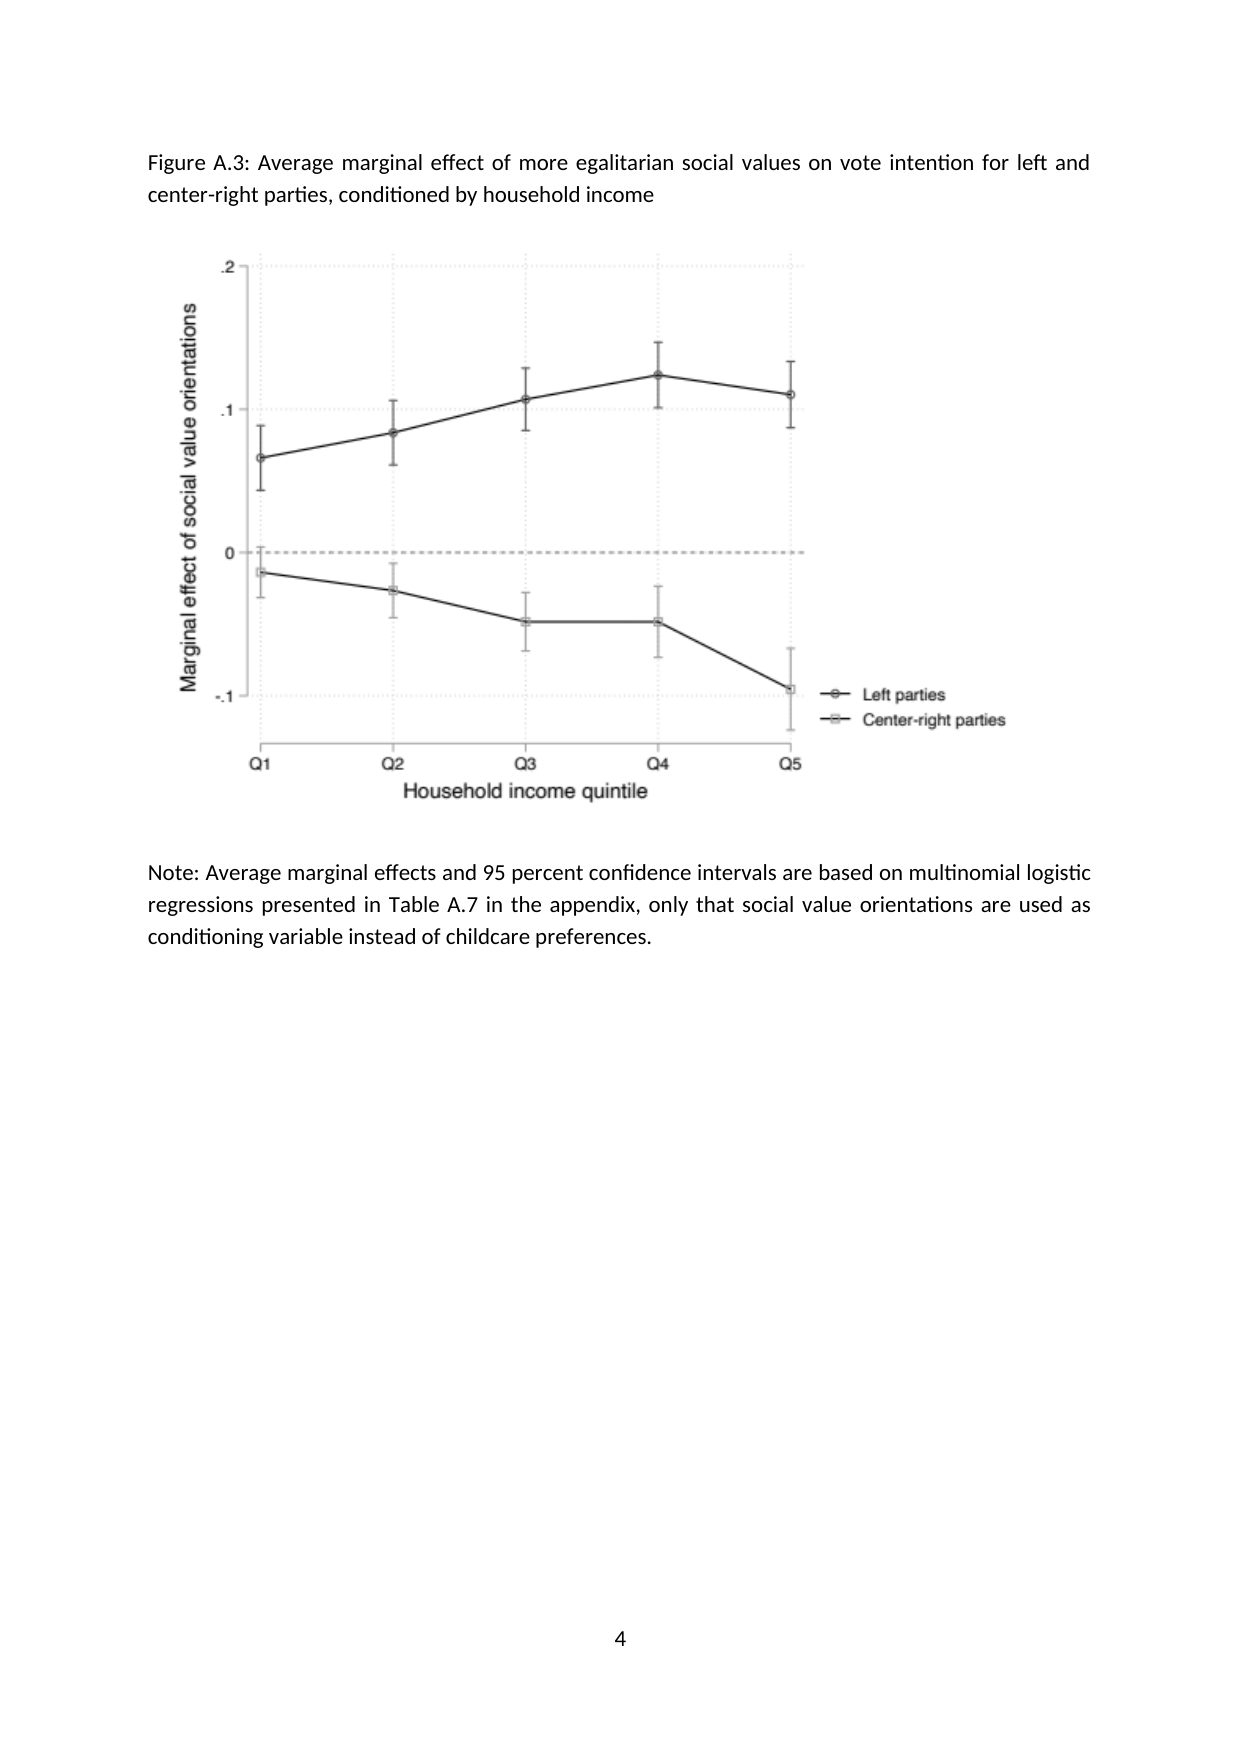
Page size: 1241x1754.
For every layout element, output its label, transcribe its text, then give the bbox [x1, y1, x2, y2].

text Note: Average marginal effects and 95 percent confidence intervals are based on multinomial logistic regressions presented in Table A.7 in the appendix, only that social value orientations are used as conditioning variable instead of childcare preferences. [148, 858, 1093, 950]
text Figure A.3: Average marginal effect of more egalitarian social values on vote intention for left and center-right parties, conditioned by household income [148, 148, 1093, 208]
